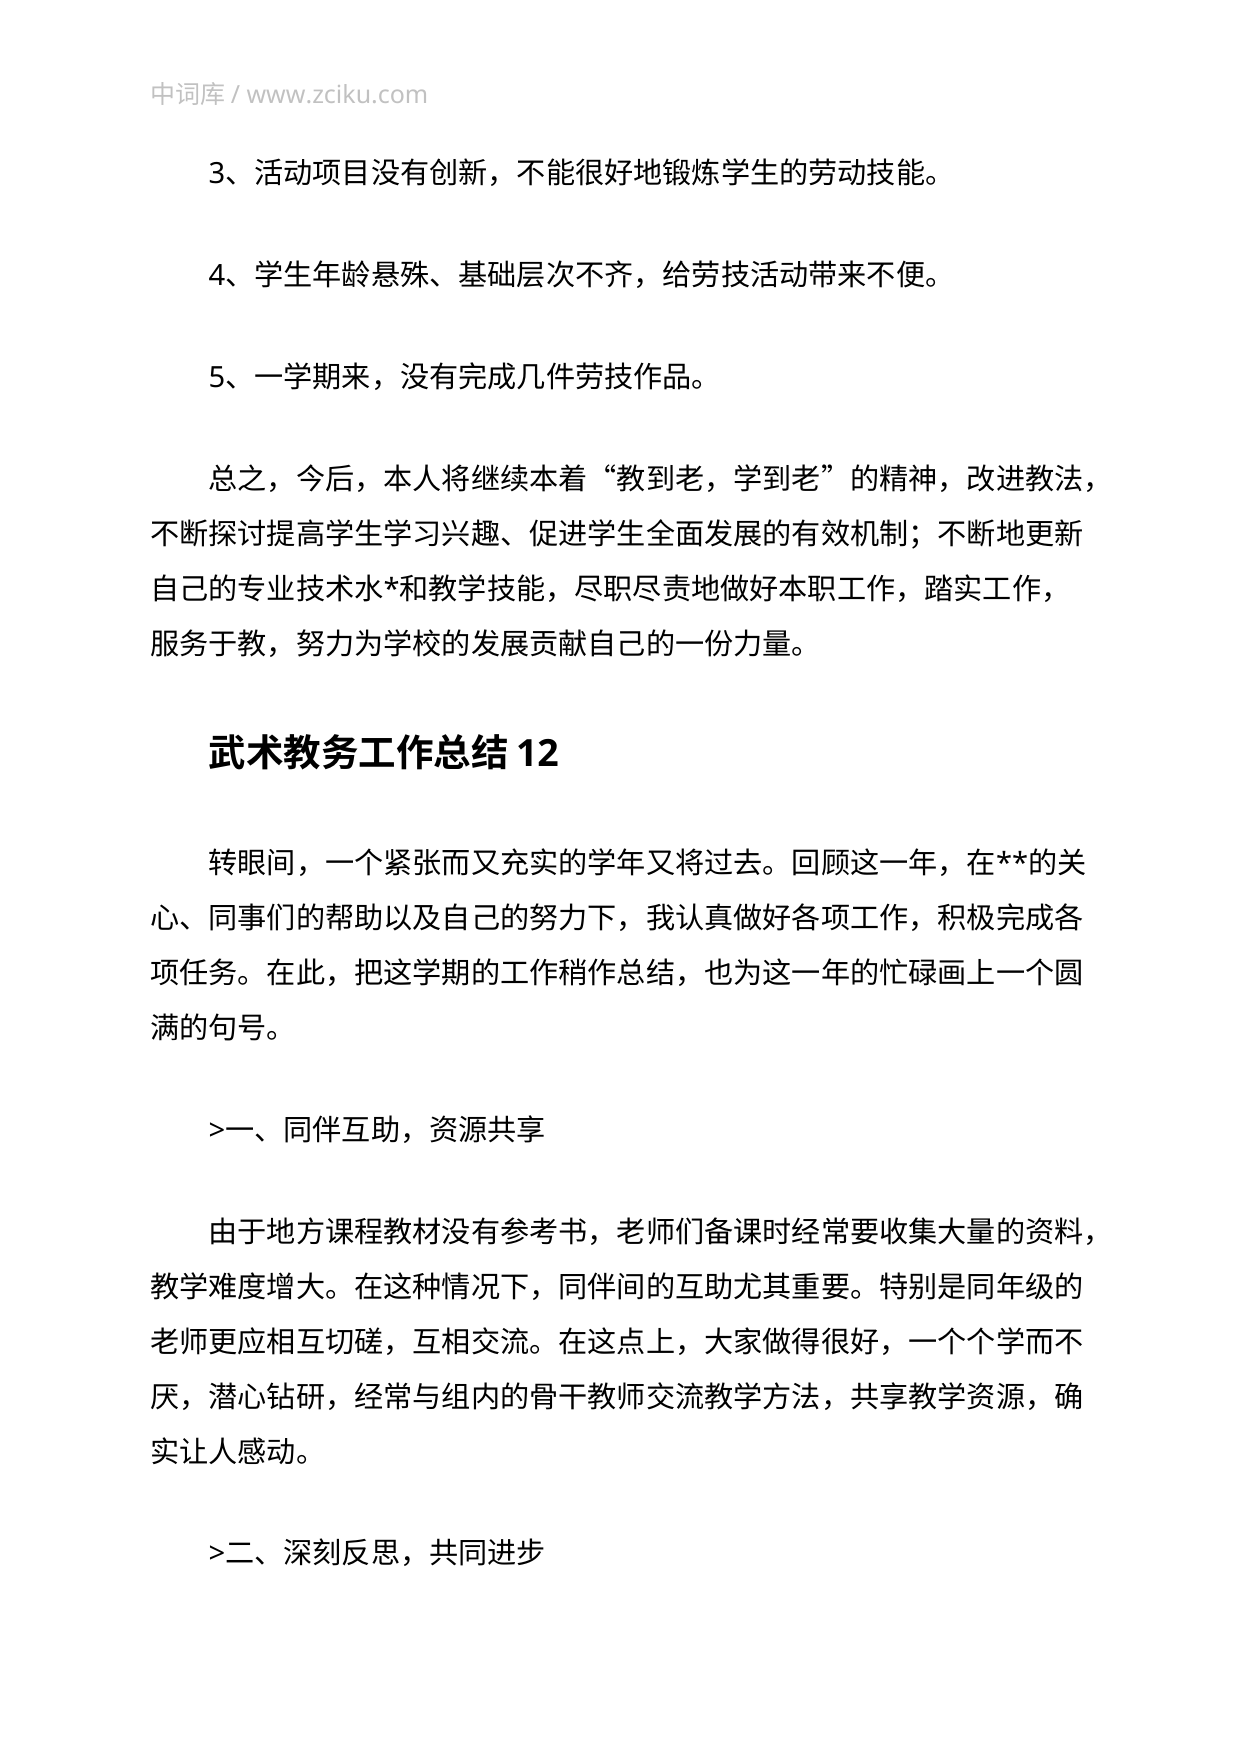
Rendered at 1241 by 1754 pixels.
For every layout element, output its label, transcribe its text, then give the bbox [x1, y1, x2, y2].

text 3、活动项目没有创新，不能很好地锻炼学生的劳动技能。 [150, 150, 1090, 192]
text 转眼间，一个紧张而又充实的学年又将过去。回顾这一年，在**的关心、同事们的帮助以及自己的努力下，我认真做好各项工作，积极完成各项任务。在此，把这学期的工作稍作总结，也为这一年的忙碌画上一个圆满的句号。 [150, 840, 1090, 1047]
text 4、学生年龄悬殊、基础层次不齐，给劳技活动带来不便。 [150, 252, 1090, 294]
text 由于地方课程教材没有参考书，老师们备课时经常要收集大量的资料，教学难度增大。在这种情况下，同伴间的互助尤其重要。特别是同年级的老师更应相互切磋，互相交流。在这点上，大家做得很好，一个个学而不厌，潜心钻研，经常与组内的骨干教师交流教学方法，共享教学资源，确实让人感动。 [150, 1209, 1090, 1471]
text 5、一学期来，没有完成几件劳技作品。 [150, 354, 1090, 396]
text >二、深刻反思，共同进步 [150, 1530, 1090, 1572]
text 总之，今后，本人将继续本着“教到老，学到老”的精神，改进教法，不断探讨提高学生学习兴趣、促进学生全面发展的有效机制；不断地更新自己的专业技术水*和教学技能，尽职尽责地做好本职工作，踏实工作，服务于教，努力为学校的发展贡献自己的一份力量。 [150, 456, 1090, 663]
text >一、同伴互助，资源共享 [150, 1107, 1090, 1149]
text 武术教务工作总结12 [150, 722, 1090, 777]
